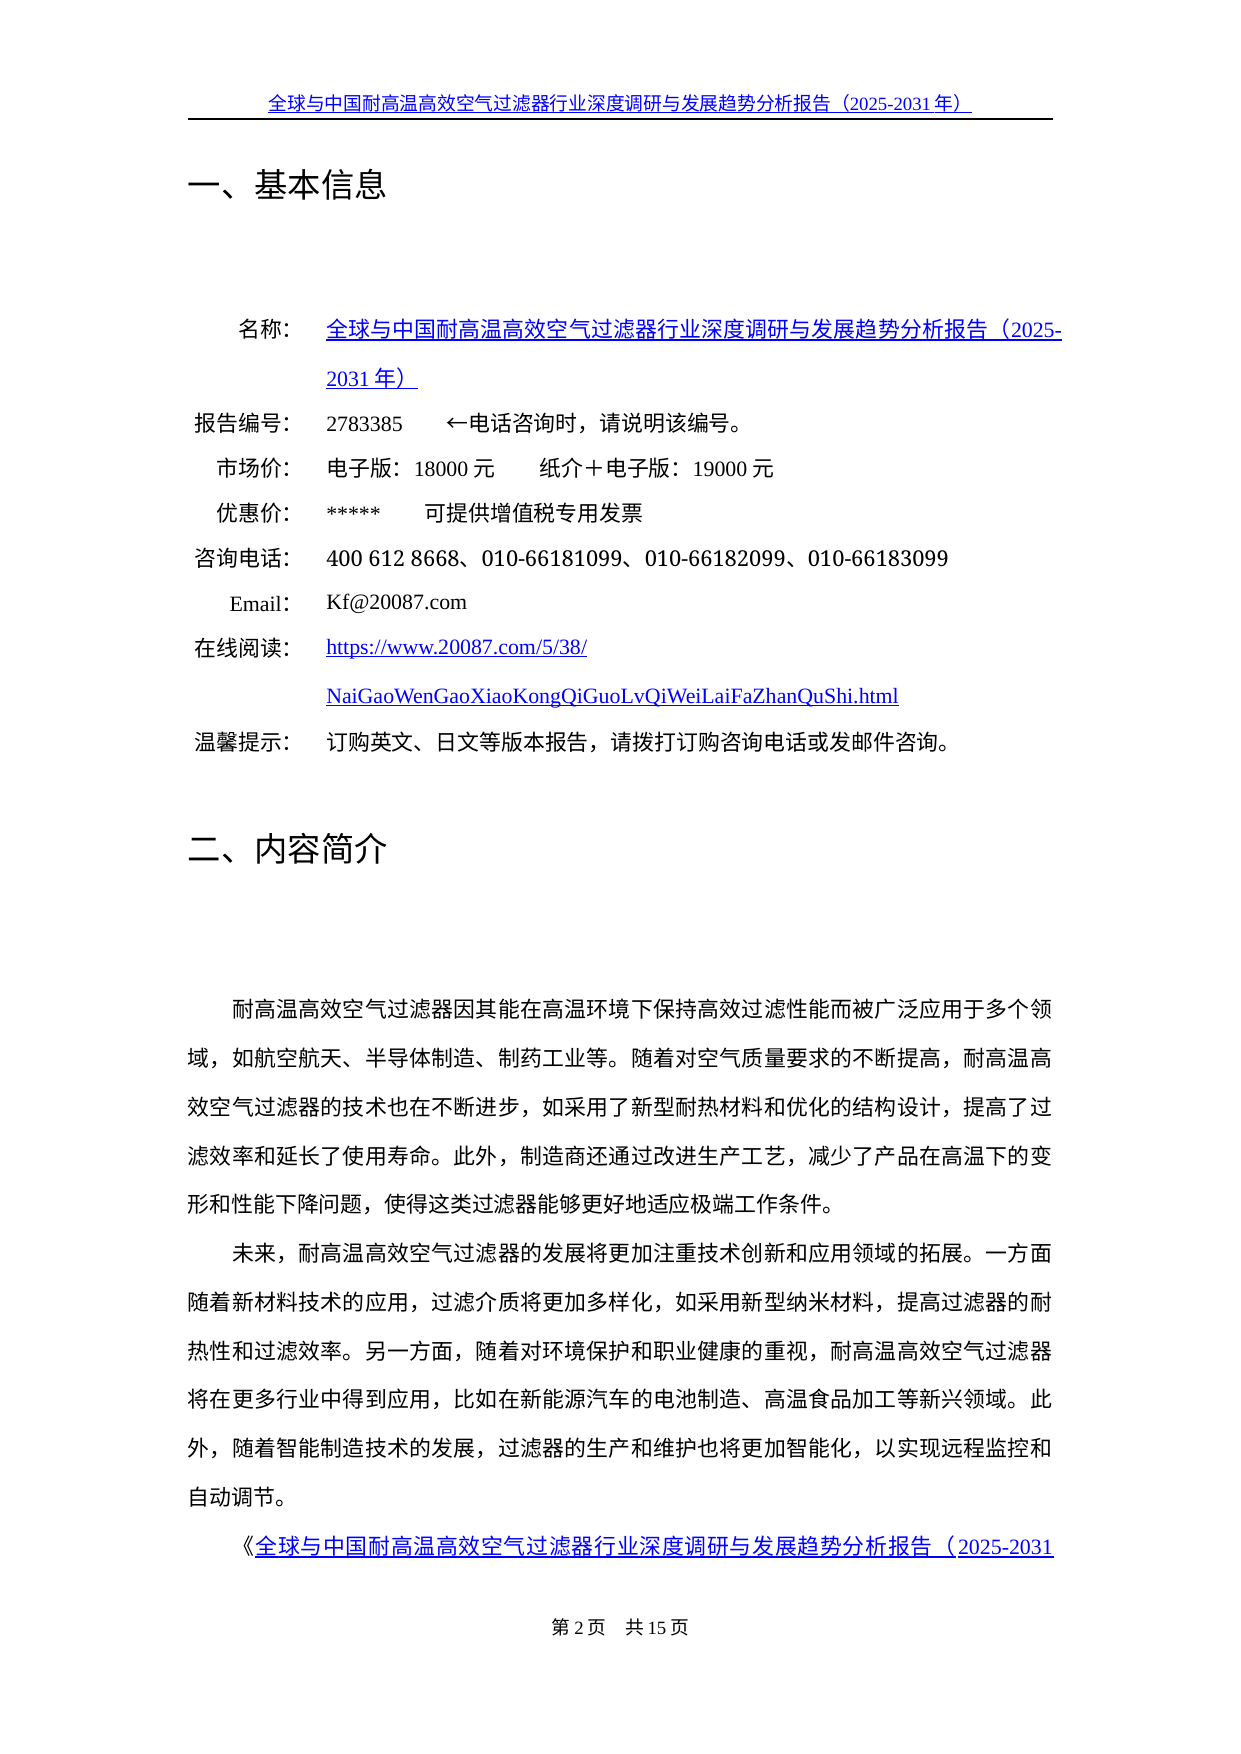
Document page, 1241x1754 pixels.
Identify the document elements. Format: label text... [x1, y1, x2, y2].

table_cell 咨询电话： [167, 540, 315, 585]
table_cell 报告编号： [167, 405, 315, 450]
table_cell 订购英文、日文等版本报告，请拨打订购咨询电话或发邮件咨询。 [315, 724, 1073, 769]
table_cell 2783385 ←电话咨询时，请说明该编号。 [315, 405, 1073, 450]
table_cell [315, 630, 1073, 724]
title 二、内容简介 [187, 814, 1053, 879]
table_cell Email： [167, 585, 315, 630]
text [187, 992, 1053, 1561]
table_cell Kf@20087.com [315, 585, 1073, 630]
table_cell 400 612 8668、010-66181099、010-66182099、010-66183099 [315, 540, 1073, 585]
table_cell 在线阅读： [167, 630, 315, 724]
table_cell 优惠价： [167, 495, 315, 540]
table_header 名称： [167, 312, 315, 405]
table_cell 温馨提示： [167, 724, 315, 769]
table_cell 市场价： [167, 450, 315, 495]
table_cell ***** 可提供增值税专用发票 [315, 495, 1073, 540]
table_header 全球与中国耐高温高效空气过滤器行业深度调研与发展趋势分析报告（2025-2031年） [315, 312, 1073, 405]
title 一、基本信息 [187, 150, 1053, 215]
table_cell 电子版：18000 元 纸介＋电子版：19000 元 [315, 450, 1073, 495]
